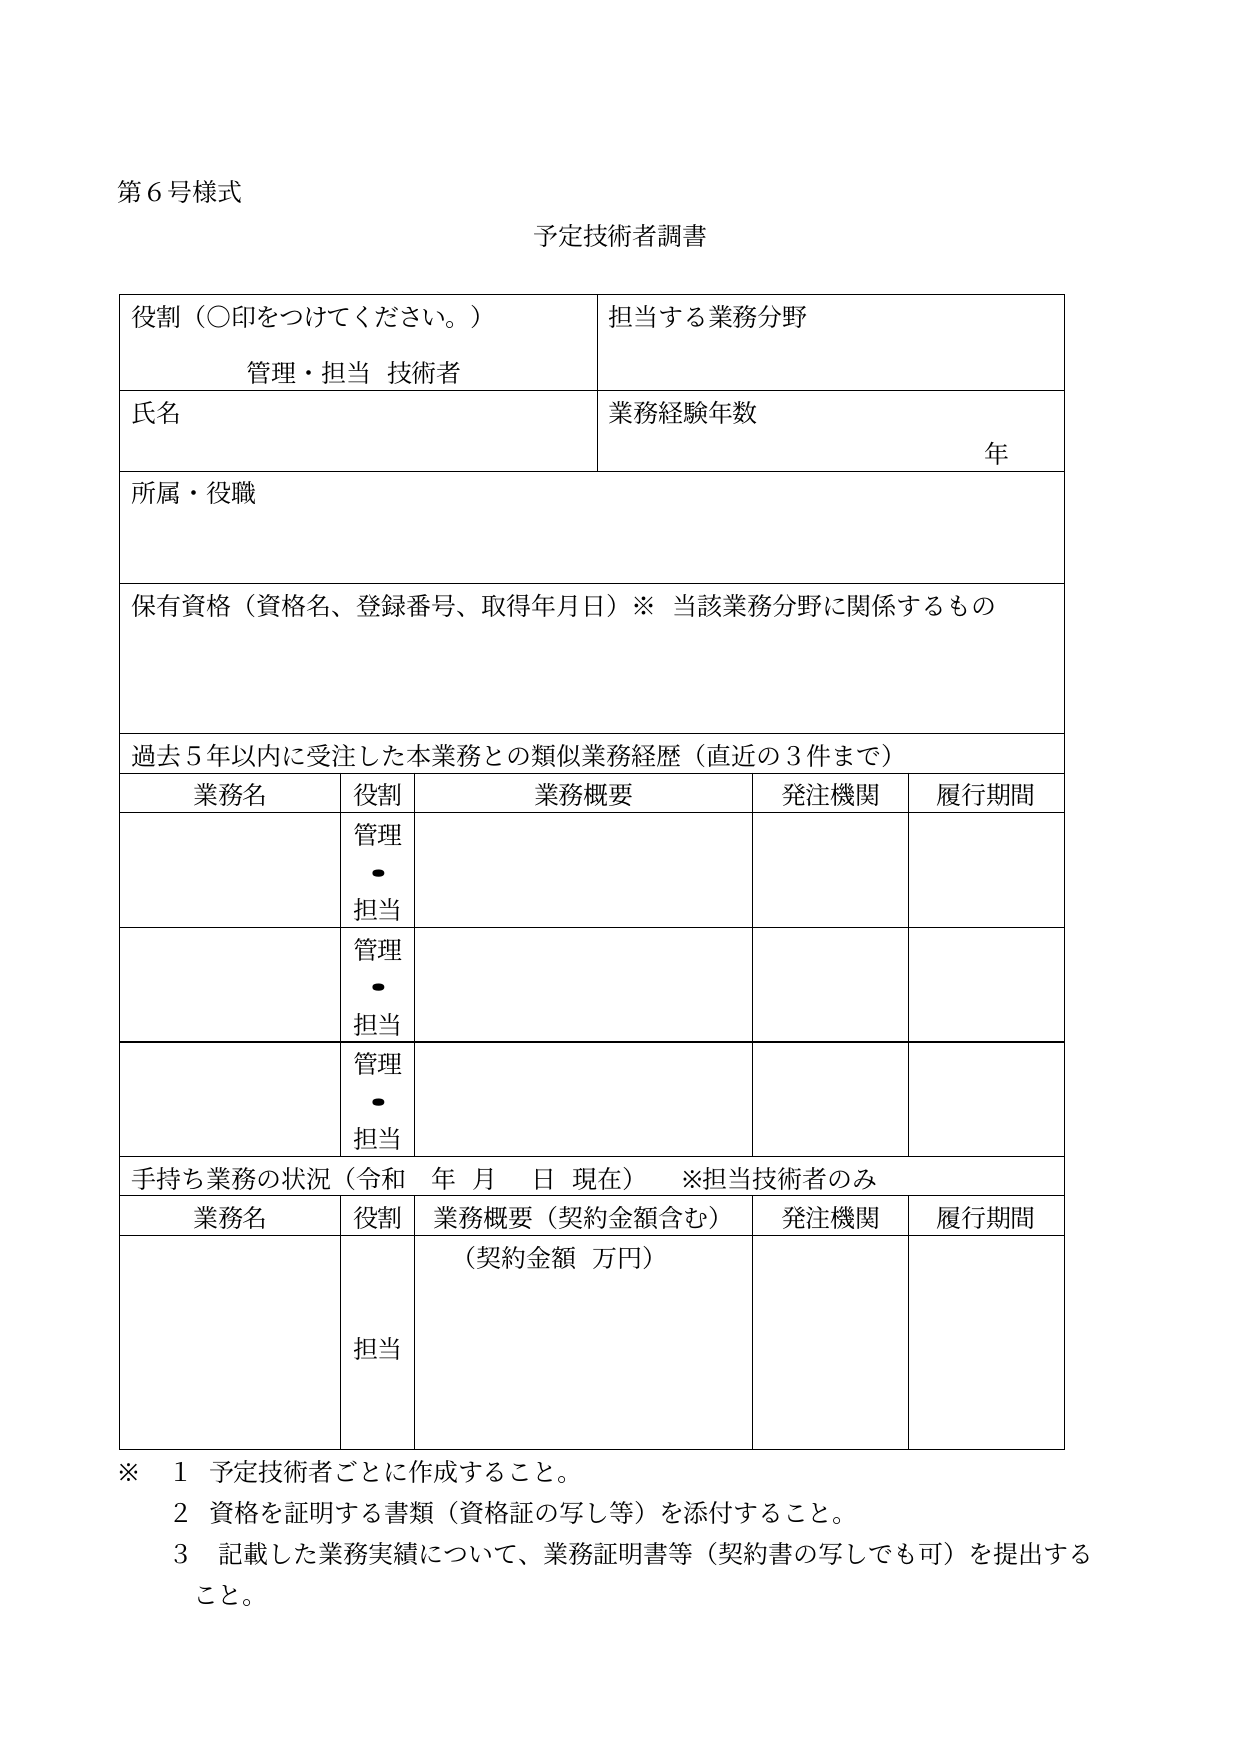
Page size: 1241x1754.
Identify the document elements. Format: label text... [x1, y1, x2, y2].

table_cell [909, 813, 1064, 927]
table_cell [415, 928, 752, 1041]
table_cell [120, 1236, 340, 1448]
table_cell [415, 1043, 752, 1156]
table_cell [120, 928, 340, 1041]
text ※ １ 予定技術者ごとに作成すること。 [118, 1452, 1134, 1488]
table_cell （契約金額 万円） [415, 1236, 752, 1448]
text ３ 記載した業務実績について、業務証明書等（契約書の写しでも可）を提出すること。 [168, 1534, 1093, 1612]
table_cell 業務経験年数 年 [598, 391, 1064, 471]
table_header 役割（○印をつけてください。） 管理・担当 技術者 [120, 295, 597, 390]
table_cell 氏名 [120, 391, 597, 471]
table_header 担当する業務分野 [598, 295, 1064, 390]
table_cell 業務概要 [415, 774, 752, 812]
text ２ 資格を証明する書類（資格証の写し等）を添付すること。 [168, 1493, 1134, 1529]
table_cell 保有資格（資格名、登録番号、取得年月日）※ 当該業務分野に関係するもの [120, 584, 1064, 733]
table_cell [120, 1043, 340, 1156]
table_cell 管理 • 担当 [341, 813, 414, 927]
table_cell [753, 813, 908, 927]
table_cell 発注機関 [753, 1196, 908, 1235]
table_cell [415, 813, 752, 927]
table_cell 履行期間 [909, 774, 1064, 812]
text 予定技術者調書 [519, 217, 722, 253]
table_cell [909, 928, 1064, 1041]
table_cell [909, 1236, 1064, 1448]
table_cell 管理 • 担当 [341, 1043, 414, 1156]
table_cell [909, 1043, 1064, 1156]
table_cell 管理 • 担当 [341, 928, 414, 1041]
table_cell [753, 1043, 908, 1156]
table_cell [753, 1236, 908, 1448]
table_cell 履行期間 [909, 1196, 1064, 1235]
table_cell 業務名 [120, 1196, 340, 1235]
table_cell 役割 [341, 774, 414, 812]
table_cell 役割 [341, 1196, 414, 1235]
table_cell 所属・役職 [120, 472, 1064, 583]
table_cell [753, 928, 908, 1041]
table_cell 手持ち業務の状況（令和 年 月 日 現在） ※担当技術者のみ [120, 1157, 1064, 1195]
table_cell 業務概要（契約金額含む） [415, 1196, 752, 1235]
table_cell 過去５年以内に受注した本業務との類似業務経歴（直近の３件まで） [120, 734, 1064, 772]
table_cell 担当 [341, 1236, 414, 1448]
table_cell 業務名 [120, 774, 340, 812]
table_cell [120, 813, 340, 927]
table_cell 発注機関 [753, 774, 908, 812]
